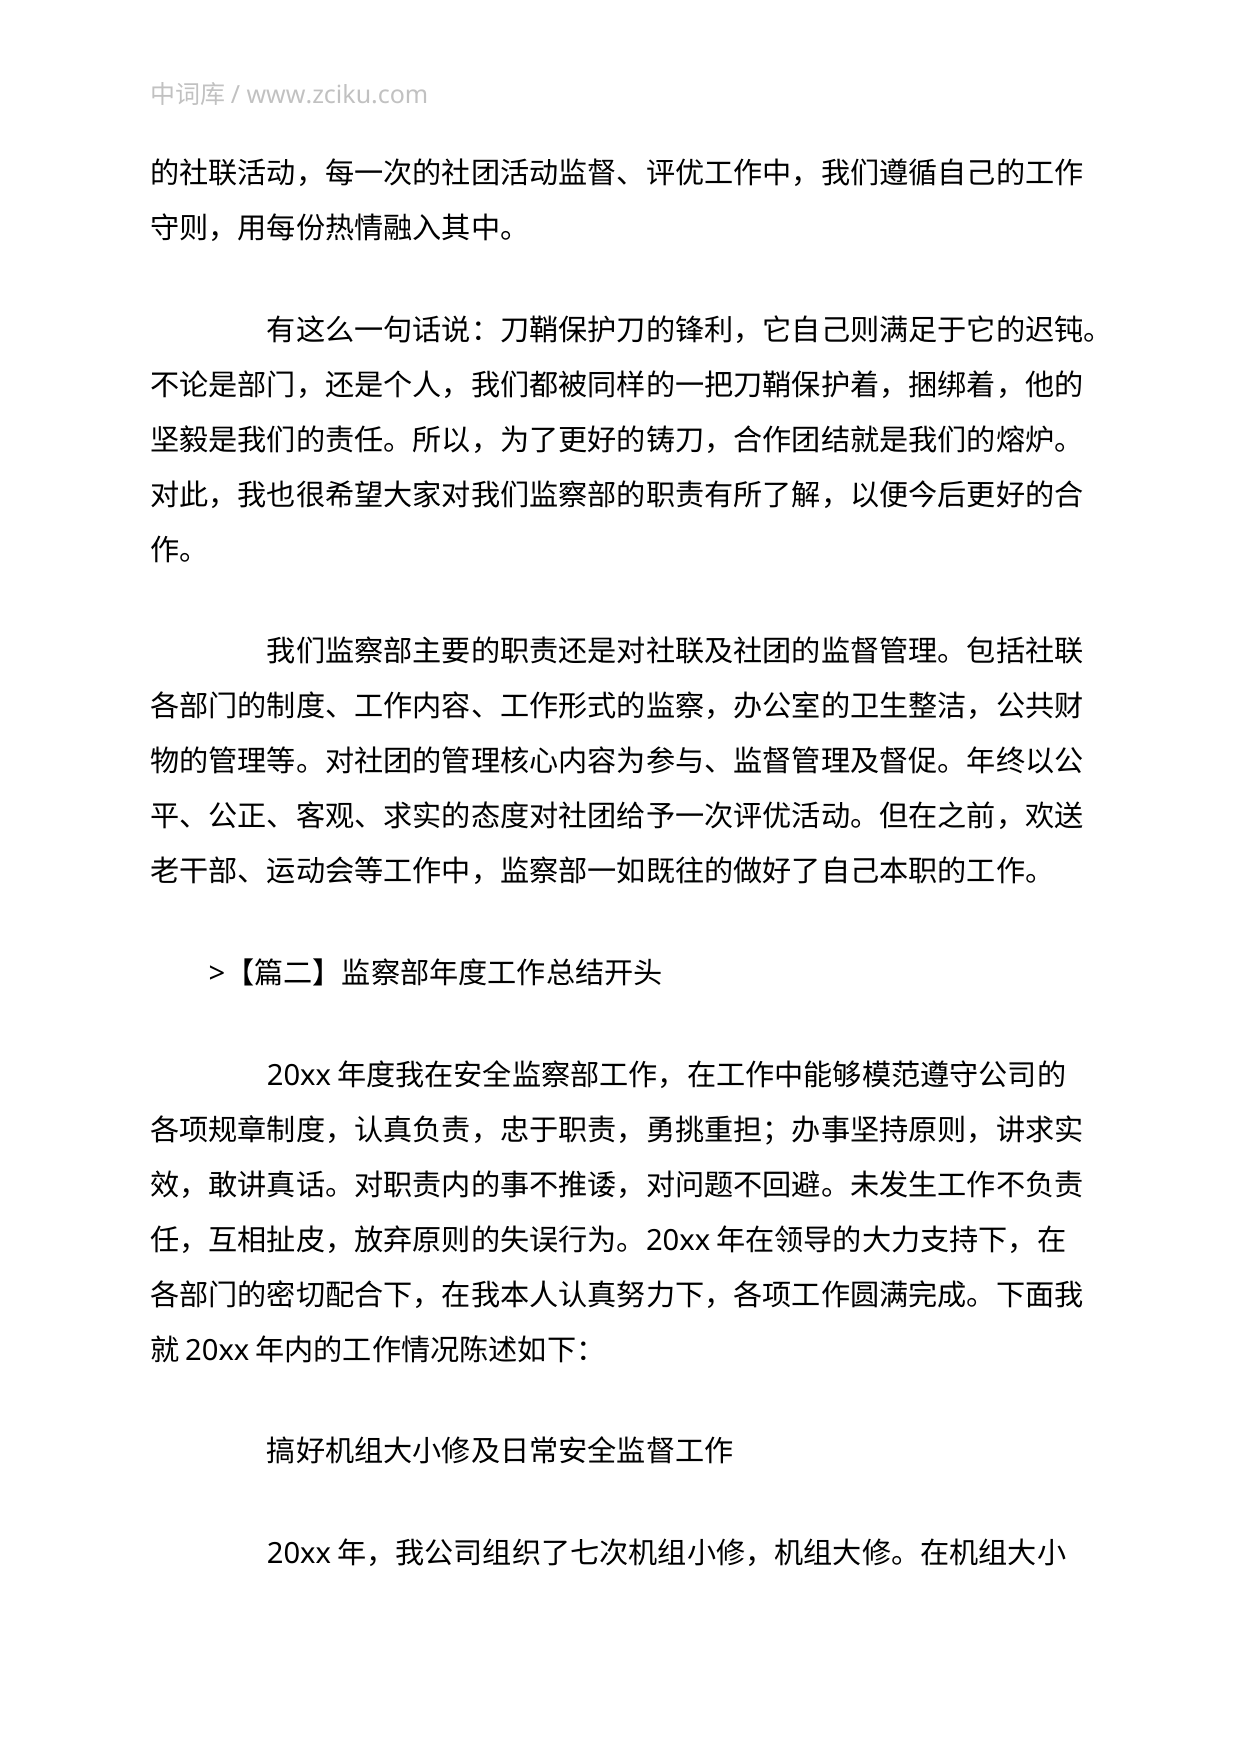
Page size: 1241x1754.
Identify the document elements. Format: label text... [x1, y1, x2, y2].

text 有这么一句话说：刀鞘保护刀的锋利，它自己则满足于它的迟钝。不论是部门，还是个人，我们都被同样的一把刀鞘保护着，捆绑着，他的坚毅是我们的责任。所以，为了更好的铸刀，合作团结就是我们的熔炉。对此，我也很希望大家对我们监察部的职责有所了解，以便今后更好的合作。 [150, 307, 1090, 568]
text >【篇二】监察部年度工作总结开头 [150, 949, 1090, 992]
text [150, 1530, 1090, 1572]
text 我们监察部主要的职责还是对社联及社团的监督管理。包括社联各部门的制度、工作内容、工作形式的监察，办公室的卫生整洁，公共财物的管理等。对社团的管理核心内容为参与、监督管理及督促。年终以公平、公正、客观、求实的态度对社团给予一次评优活动。但在之前，欢送老干部、运动会等工作中，监察部一如既往的做好了自己本职的工作。 [150, 628, 1090, 890]
text 20xx年度我在安全监察部工作，在工作中能够模范遵守公司的各项规章制度，认真负责，忠于职责，勇挑重担；办事坚持原则，讲求实效，敢讲真话。对职责内的事不推诿，对问题不回避。未发生工作不负责任，互相扯皮，放弃原则的失误行为。20xx年在领导的大力支持下，在各部门的密切配合下，在我本人认真努力下，各项工作圆满完成。下面我就20xx年内的工作情况陈述如下： [150, 1051, 1090, 1368]
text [150, 150, 1090, 247]
text 搞好机组大小修及日常安全监督工作 [150, 1428, 1090, 1470]
